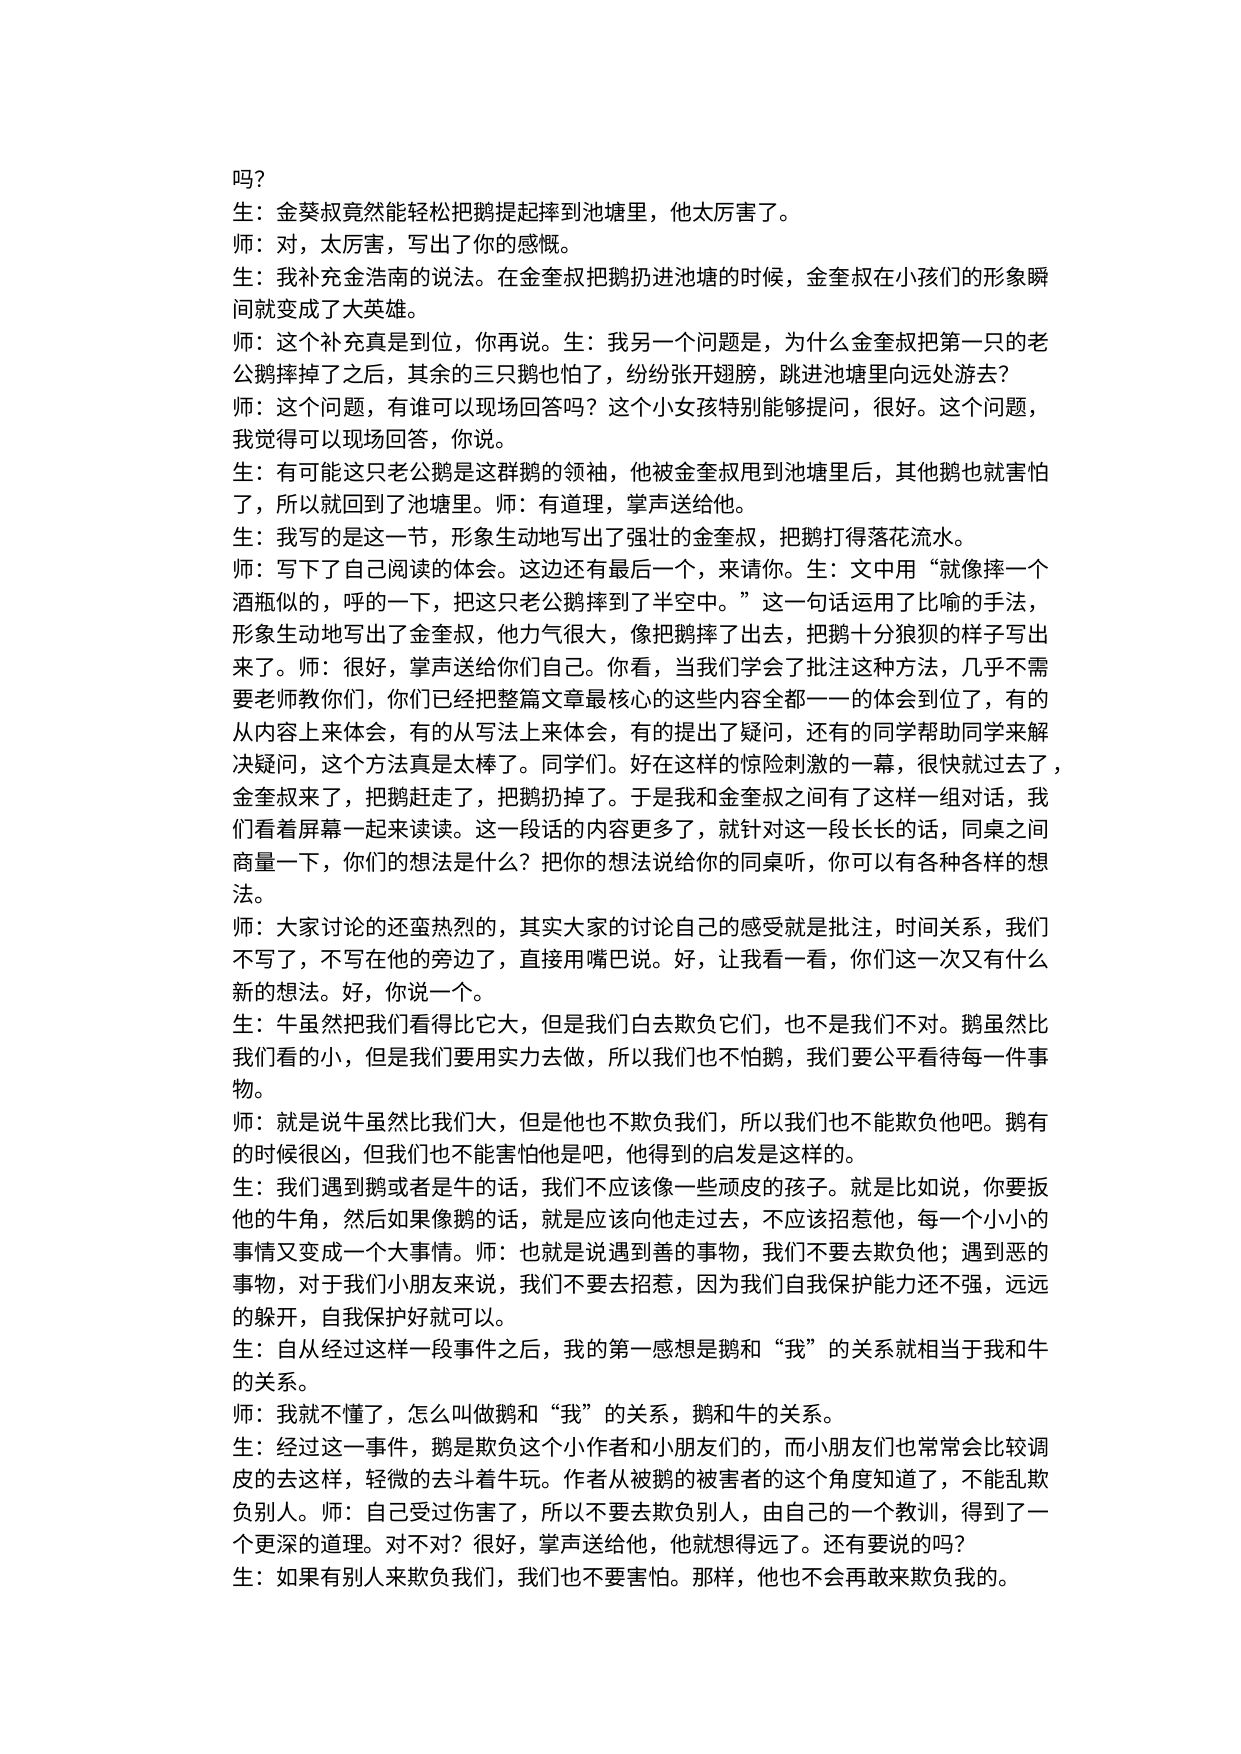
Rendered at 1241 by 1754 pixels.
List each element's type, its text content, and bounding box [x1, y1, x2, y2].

list 师：对，太厉害，写出了你的感慨。 生：我补充金浩南的说法。在金奎叔把鹅扔进池塘的时候，金奎叔在小孩们的形象瞬间就变成了大英雄。 师：这个补充真是到位，你再说。生：我另一个问题是，为什么金奎叔把第一只的老公鹅摔掉了之后，其余的三只鹅也怕了，纷纷张开翅膀，跳进池塘里向远处游去？ 师：这个问题，有谁可以现场回答吗？这个小女孩特别能够提问，很好。这个问题，我觉得可以现场回答，你说。 生：有可能这只老公鹅是这群鹅的领袖，他被金奎叔甩到池塘里后，其他鹅也就害怕了，所以就回到了池塘里。师：有道理，掌声送给他。 生：我写的是这一节，形象生动地写出了强壮的金奎叔，把鹅打得落花流水。 师：写下了自己阅读的体会。这边还有最后一个，来请你。生：文中用“就像摔一个酒瓶似的，呼的一下，把这只老公鹅摔到了半空中。”这一句话运用了比喻的手法，形象生动地写出了金奎叔，他力气很大，像把鹅摔了出去，把鹅十分狼狈的样子写出来了。师：很好，掌声送给你们自己。你看，当我们学会了批注这种方法，几乎不需要老师教你们，你们已经把整篇文章最核心的这些内容全都一一的体会到位了，有的从内容上来体会，有的从写法上来体会，有的提出了疑问，还有的同学帮助同学来解决疑问，这个方法真是太棒了。同学们。好在这样的惊险刺激的一幕，很快就过去了，金奎叔来了，把鹅赶走了，把鹅扔掉了。于是我和金奎叔之间有了这样一组对话，我们看着屏幕一起来读读。这一段话的内容更多了，就针对这一段长长的话，同桌之间商量一下，你们的想法是什么？把你的想法说给你的同桌听，你可以有各种各样的想法。 [232, 227, 1053, 909]
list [232, 162, 1053, 227]
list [232, 909, 1053, 1592]
